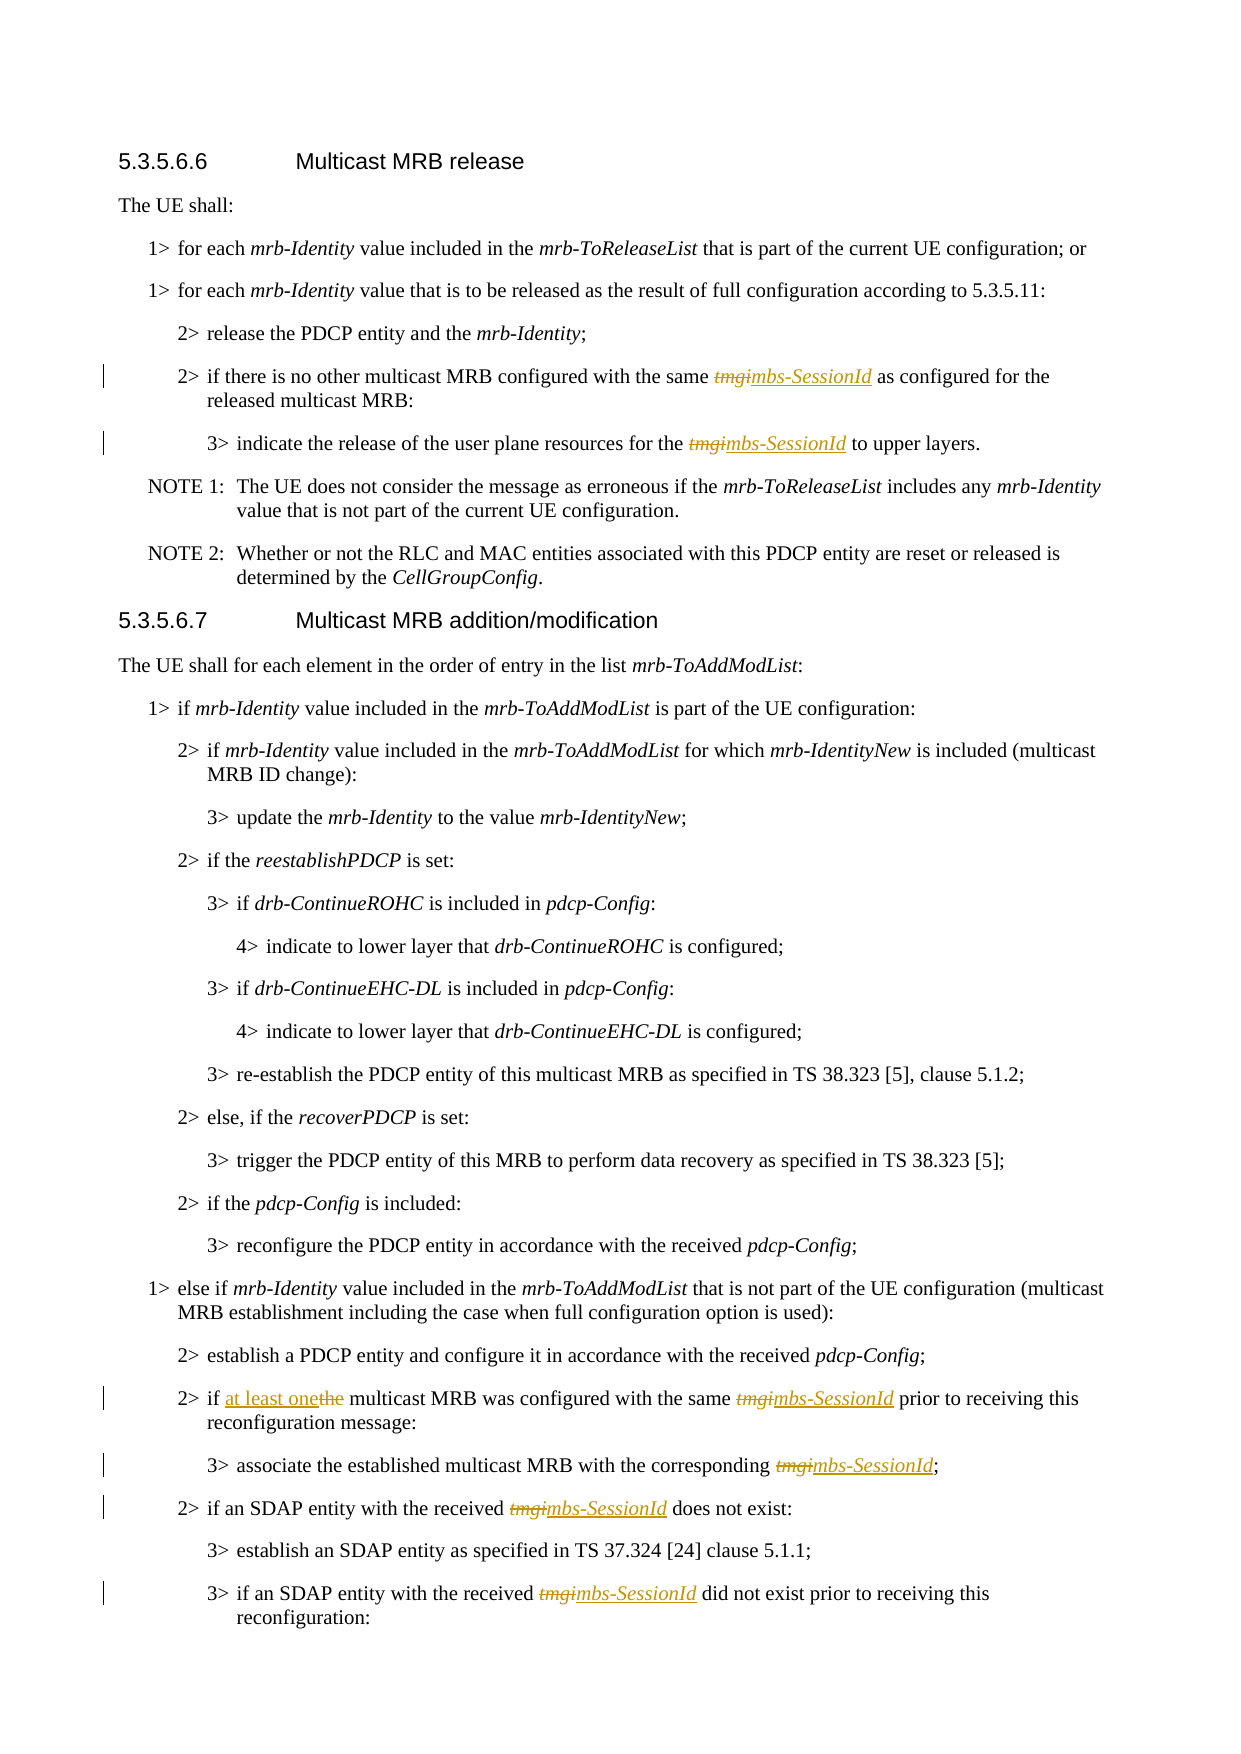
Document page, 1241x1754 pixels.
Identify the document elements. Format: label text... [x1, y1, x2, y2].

text 2> if an SDAP entity with the received does not exist: [177, 1495, 1122, 1519]
text The UE shall: [118, 193, 1122, 217]
subtitle 5.3.5.6.7 Multicast MRB addition/modification [118, 607, 1122, 634]
text 4> indicate to lower layer that drb-ContinueEHC-DL is configured; [236, 1019, 1122, 1043]
text 3> if drb-ContinueROHC is included in pdcp-Config: [207, 891, 1122, 915]
text 3> if drb-ContinueEHC-DL is included in pdcp-Config: [207, 976, 1122, 1000]
text 1> else if mrb-Identity value included in the mrb-ToAddModList that is not part of the UE configuration (multicast MRB establishment including the case when full configuration option is used): [148, 1276, 1122, 1324]
text 3> associate the established multicast MRB with the corresponding ; [207, 1453, 1122, 1477]
text NOTE 1: The UE does not consider the message as erroneous if the mrb-ToReleaseList includes any mrb-Identity value that is not part of the current UE configuration. [148, 474, 1122, 522]
text 3> reconfigure the PDCP entity in accordance with the received pdcp-Config; [207, 1233, 1122, 1257]
text 1> for each mrb-Identity value included in the mrb-ToReleaseList that is part of the current UE configuration; or [148, 236, 1122, 260]
text 2> if mrb-Identity value included in the mrb-ToAddModList for which mrb-IdentityNew is included (multicast MRB ID change): [177, 738, 1122, 786]
text 1> if mrb-Identity value included in the mrb-ToAddModList is part of the UE configuration: [148, 695, 1122, 719]
text NOTE 2: Whether or not the RLC and MAC entities associated with this PDCP entity are reset or released is determined by the CellGroupConfig. [148, 541, 1122, 589]
text 3> if an SDAP entity with the received did not exist prior to receiving this reconfiguration: [207, 1581, 1122, 1629]
text 3> update the mrb-Identity to the value mrb-IdentityNew; [207, 805, 1122, 829]
text 2> if the reestablishPDCP is set: [177, 848, 1122, 872]
text 2> establish a PDCP entity and configure it in accordance with the received pdcp-Config; [177, 1343, 1122, 1367]
text 1> for each mrb-Identity value that is to be released as the result of full configuration according to 5.3.5.11: [148, 278, 1122, 302]
subtitle 5.3.5.6.6 Multicast MRB release [118, 148, 1122, 174]
text 3> indicate the release of the user plane resources for the to upper layers. [207, 431, 1122, 455]
text 4> indicate to lower layer that drb-ContinueROHC is configured; [236, 933, 1122, 958]
text 2> else, if the recoverPDCP is set: [177, 1105, 1122, 1129]
text 3> establish an SDAP entity as specified in TS 37.324 [24] clause 5.1.1; [207, 1538, 1122, 1562]
text 2> if the pdcp-Config is included: [177, 1190, 1122, 1214]
text 3> trigger the PDCP entity of this MRB to perform data recovery as specified in TS 38.323 [5]; [207, 1148, 1122, 1172]
text The UE shall for each element in the order of entry in the list mrb-ToAddModList: [118, 653, 1122, 677]
text 2> release the PDCP entity and the mrb-Identity; [177, 321, 1122, 345]
text 2> if multicast MRB was configured with the same prior to receiving this reconfiguration message: [177, 1386, 1122, 1434]
text 2> if there is no other multicast MRB configured with the same as configured for the released multicast MRB: [177, 364, 1122, 412]
text 3> re-establish the PDCP entity of this multicast MRB as specified in TS 38.323 [5], clause 5.1.2; [207, 1062, 1122, 1086]
